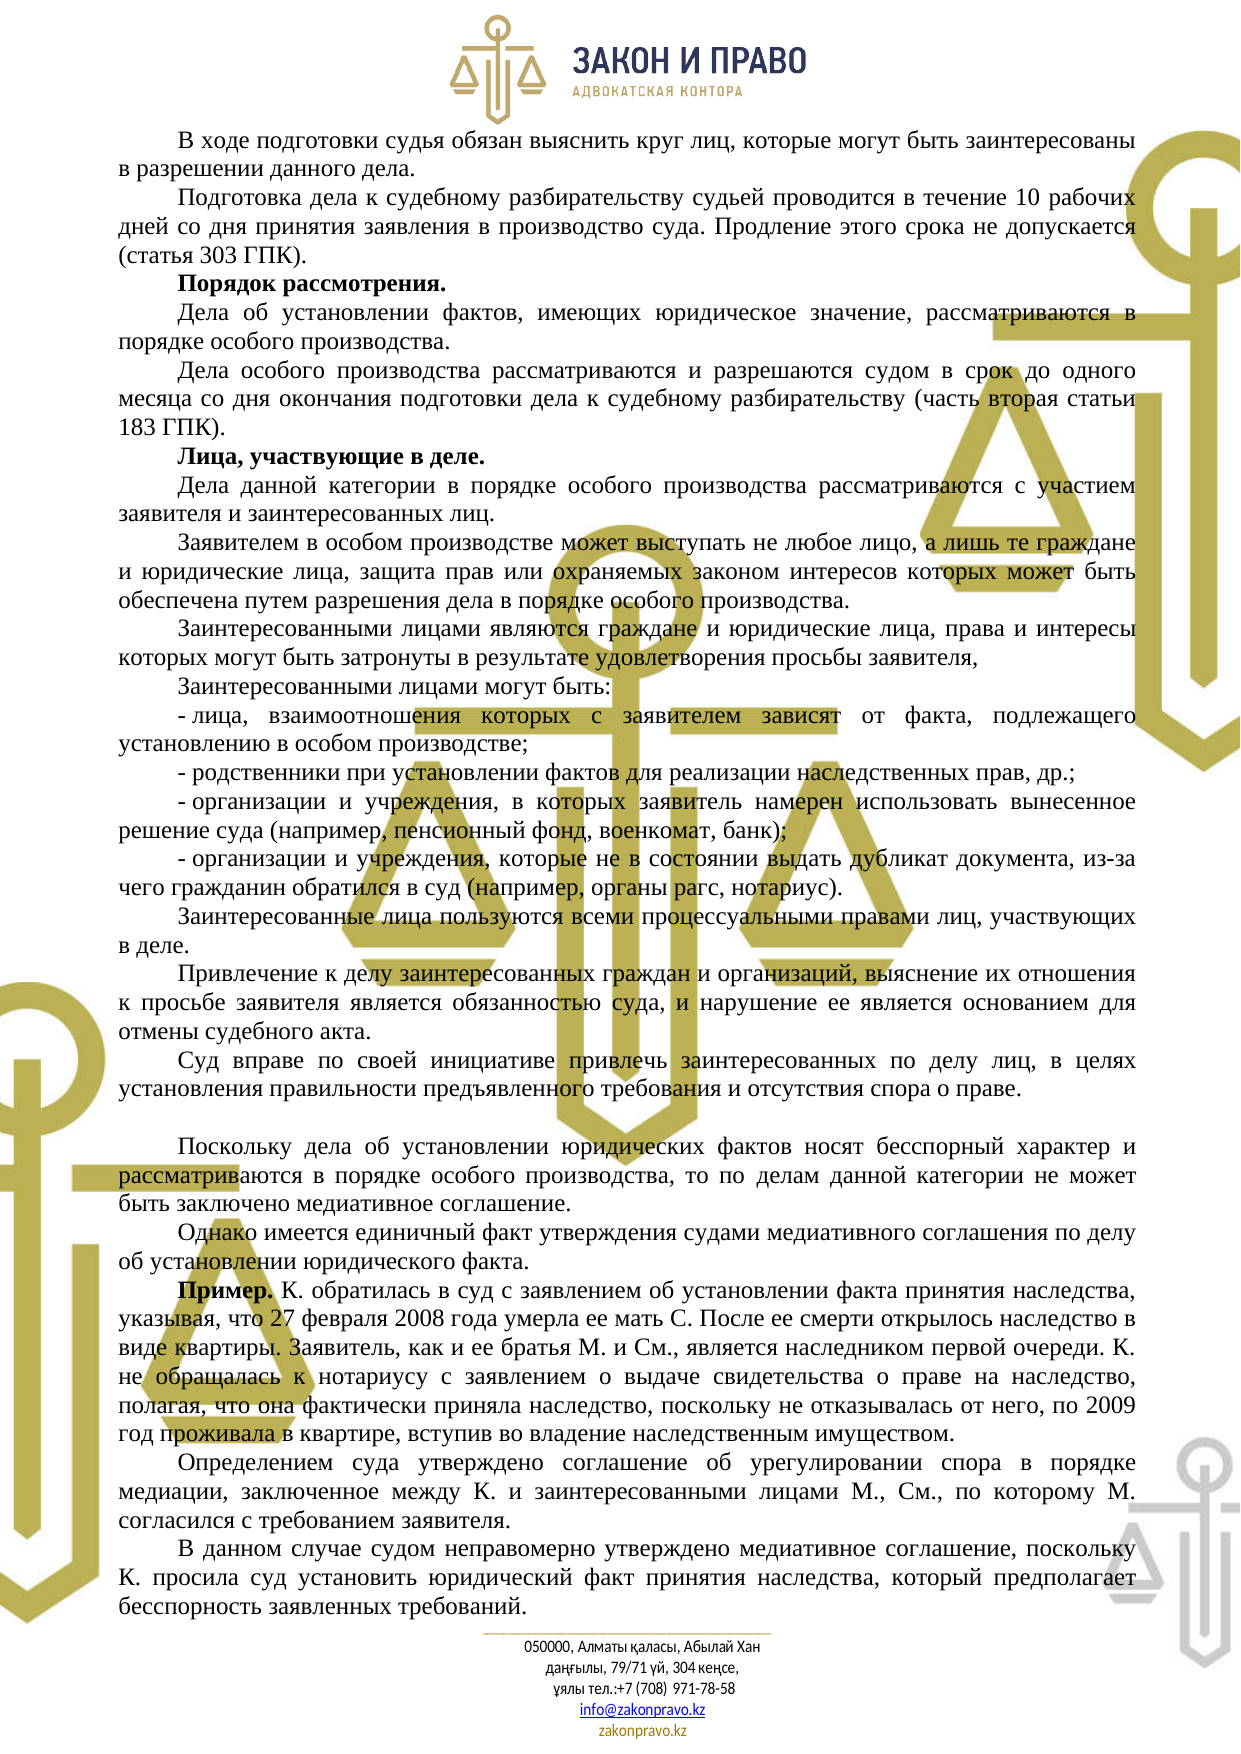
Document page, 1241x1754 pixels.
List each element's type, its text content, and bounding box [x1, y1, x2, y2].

text Заинтересованными лицами могут быть: [118, 671, 1137, 700]
text В данном случае судом неправомерно утверждено медиативное соглашение, поскольку К. просила суд установить юридический факт принятия наследства, который предполагает бесспорность заявленных требований. [118, 1533, 1137, 1620]
picture [341, 1102, 914, 1131]
text Пример. К. обратилась в суд с заявлением об установлении факта принятия наследства, указывая, что 27 февраля 2008 года умерла ее мать С. После ее смерти открылось наследство в виде квартиры. Заявитель, как и ее братья М. и См., является наследником первой очереди. К. не обращалась к нотариусу с заявлением о выдаче свидетельства о праве на наследство, полагая, что она фактически приняла наследство, поскольку не отказывалась от него, по 2009 год проживала в квартире, вступив во владение наследственным имуществом. [118, 1275, 1137, 1447]
text Дела об установлении фактов, имеющих юридическое значение, рассматриваются в порядке особого производства. [118, 297, 1137, 355]
text Привлечение к делу заинтересованных граждан и организаций, выяснение их отношения к просьбе заявителя является обязанностью суда, и нарушение ее является основанием для отмены судебного акта. [118, 958, 1137, 1045]
text Дела данной категории в порядке особого производства рассматриваются с участием заявителя и заинтересованных лиц. [118, 470, 1137, 527]
picture [449, 14, 807, 125]
text Лица, участвующие в деле. [118, 441, 1137, 470]
text Заинтересованными лицами являются граждане и юридические лица, права и интересы которых могут быть затронуты в результате удовлетворения просьбы заявителя, [118, 613, 1137, 671]
text Определением суда утверждено соглашение об урегулировании спора в порядке медиации, заключенное между К. и заинтересованными лицами М., См., по которому М. согласился с требованием заявителя. [118, 1447, 1137, 1533]
picture [0, 982, 316, 1754]
picture [341, 1620, 914, 1754]
text - организации и учреждения, в которых заявитель намерен использовать вынесенное решение суда (например, пенсионный фонд, военкомат, банк); [118, 786, 1137, 843]
text Однако имеется единичный факт утверждения судами медиативного соглашения по делу об установлении юридического факта. [118, 1217, 1137, 1275]
text Заявителем в особом производстве может выступать не любое лицо, а лишь те граждане и юридические лица, защита прав или охраняемых законом интересов которых может быть обеспечена путем разрешения дела в порядке особого производства. [118, 527, 1137, 613]
text - лица, взаимоотношения которых с заявителем зависят от факта, подлежащего установлению в особом производстве; [118, 700, 1137, 757]
text - родственники при установлении фактов для реализации наследственных прав, др.; [118, 757, 1137, 786]
text Дела особого производства рассматриваются и разрешаются судом в срок до одного месяца со дня окончания подготовки дела к судебному разбирательству (часть вторая статьи 183 ГПК). [118, 355, 1137, 441]
picture [919, 130, 1241, 1669]
text - организации и учреждения, которые не в состоянии выдать дубликат документа, из-за чего гражданин обратился в суд (например, органы рагс, нотариус). [118, 843, 1137, 901]
text В ходе подготовки судья обязан выяснить круг лиц, которые могут быть заинтересованы в разрешении данного дела. [118, 125, 1137, 182]
text Порядок рассмотрения. [118, 268, 1137, 297]
text Заинтересованные лица пользуются всеми процессуальными правами лиц, участвующих в деле. [118, 901, 1137, 958]
text Поскольку дела об установлении юридических фактов носят бесспорный характер и рассматриваются в порядке особого производства, то по делам данной категории не может быть заключено медиативное соглашение. [118, 1131, 1137, 1217]
text Подготовка дела к судебному разбирательству судьей проводится в течение 10 рабочих дней со дня принятия заявления в производство суда. Продление этого срока не допускается (статья 303 ГПК). [118, 182, 1137, 268]
text Суд вправе по своей инициативе привлечь заинтересованных по делу лиц, в целях установления правильности предъявленного требования и отсутствия спора о праве. [118, 1045, 1137, 1102]
